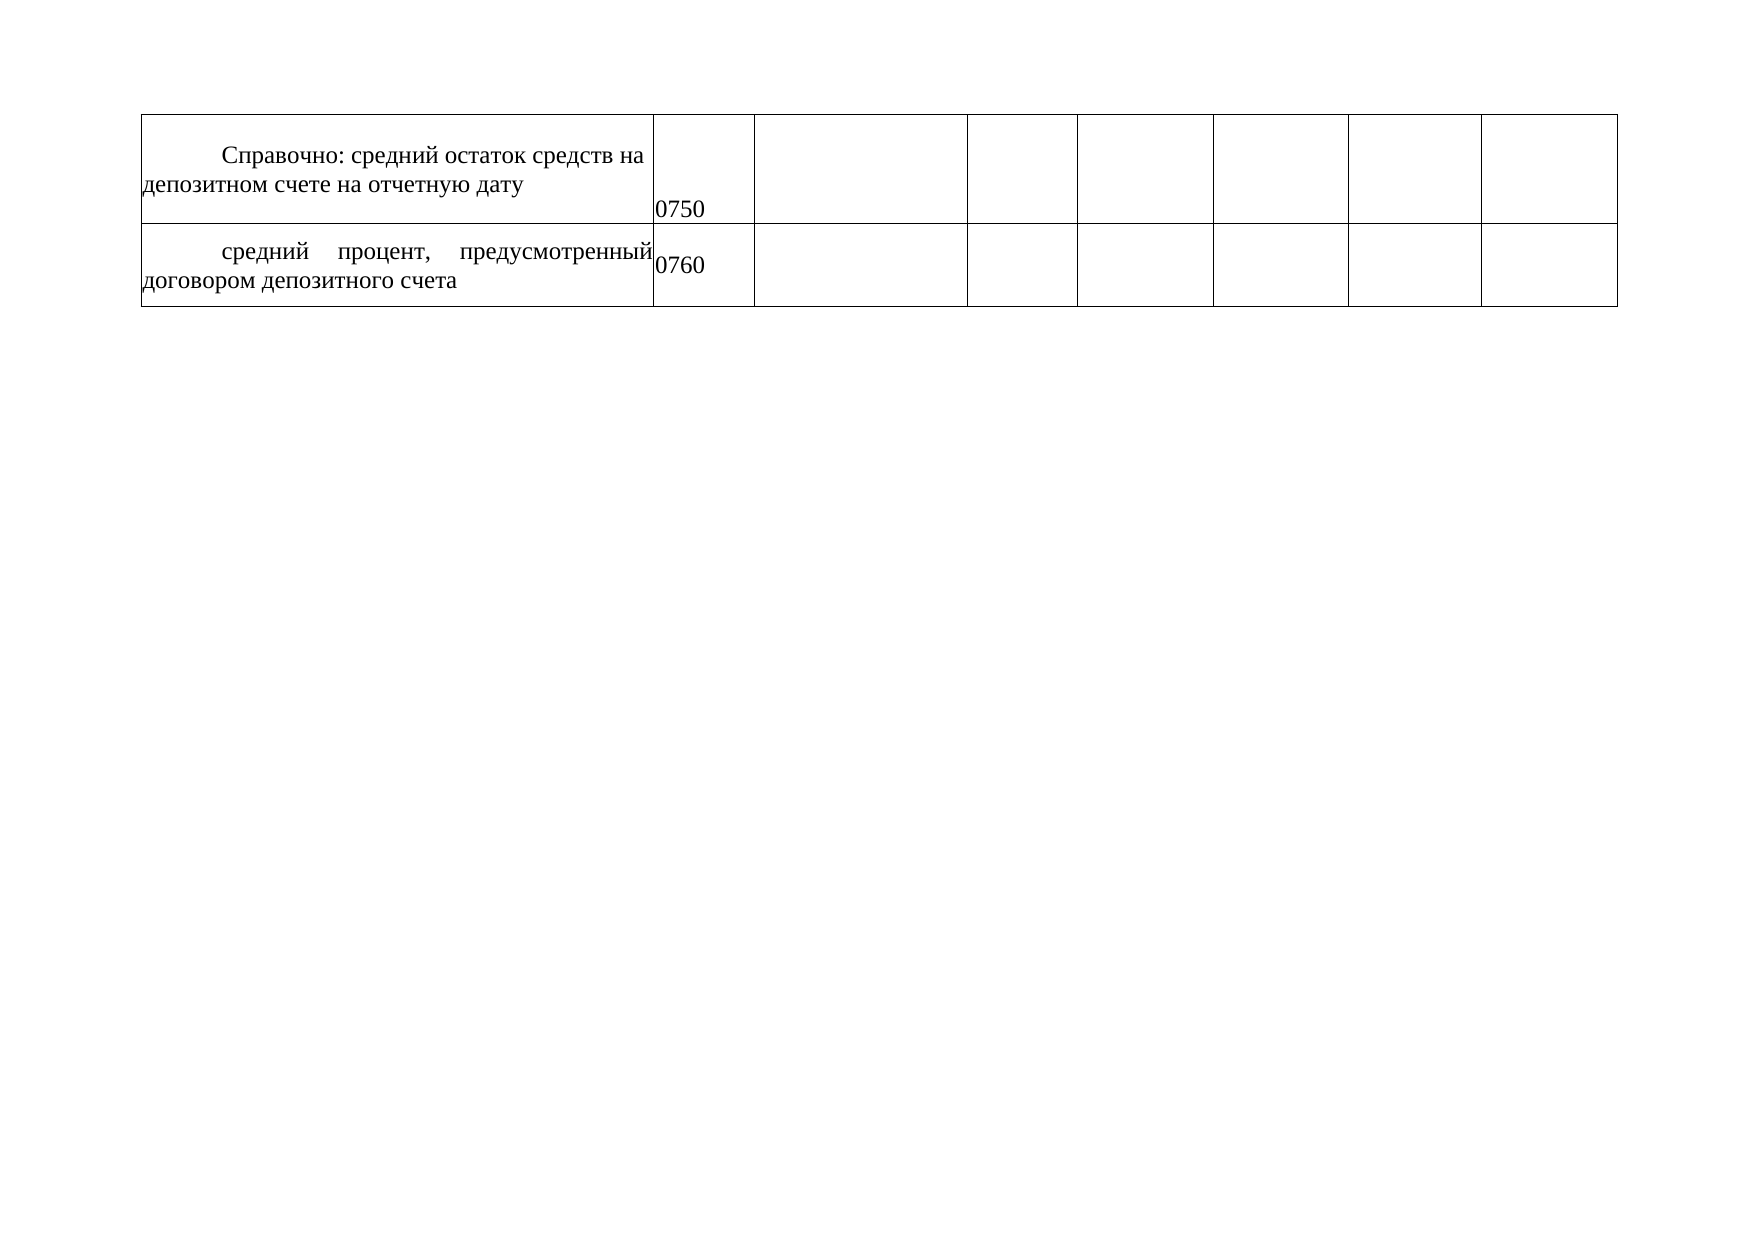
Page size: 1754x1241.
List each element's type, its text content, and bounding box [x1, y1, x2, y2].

table_cell [1482, 224, 1617, 306]
table_header 0750 [654, 115, 754, 223]
table_cell [1078, 224, 1213, 306]
table_cell [1214, 224, 1348, 306]
table_cell [755, 224, 967, 306]
table_cell средний процент, предусмотренный договором депозитного счета [142, 224, 653, 306]
table_header [1214, 115, 1348, 223]
table_header [1482, 115, 1617, 223]
table_header [1349, 115, 1481, 223]
table_header [1078, 115, 1213, 223]
table_header [968, 115, 1077, 223]
table_header Справочно: средний остаток средств на депозитном счете на отчетную дату [142, 115, 653, 223]
table_header [755, 115, 967, 223]
table_cell [968, 224, 1077, 306]
table_cell 0760 [654, 224, 754, 306]
table_cell [1349, 224, 1481, 306]
